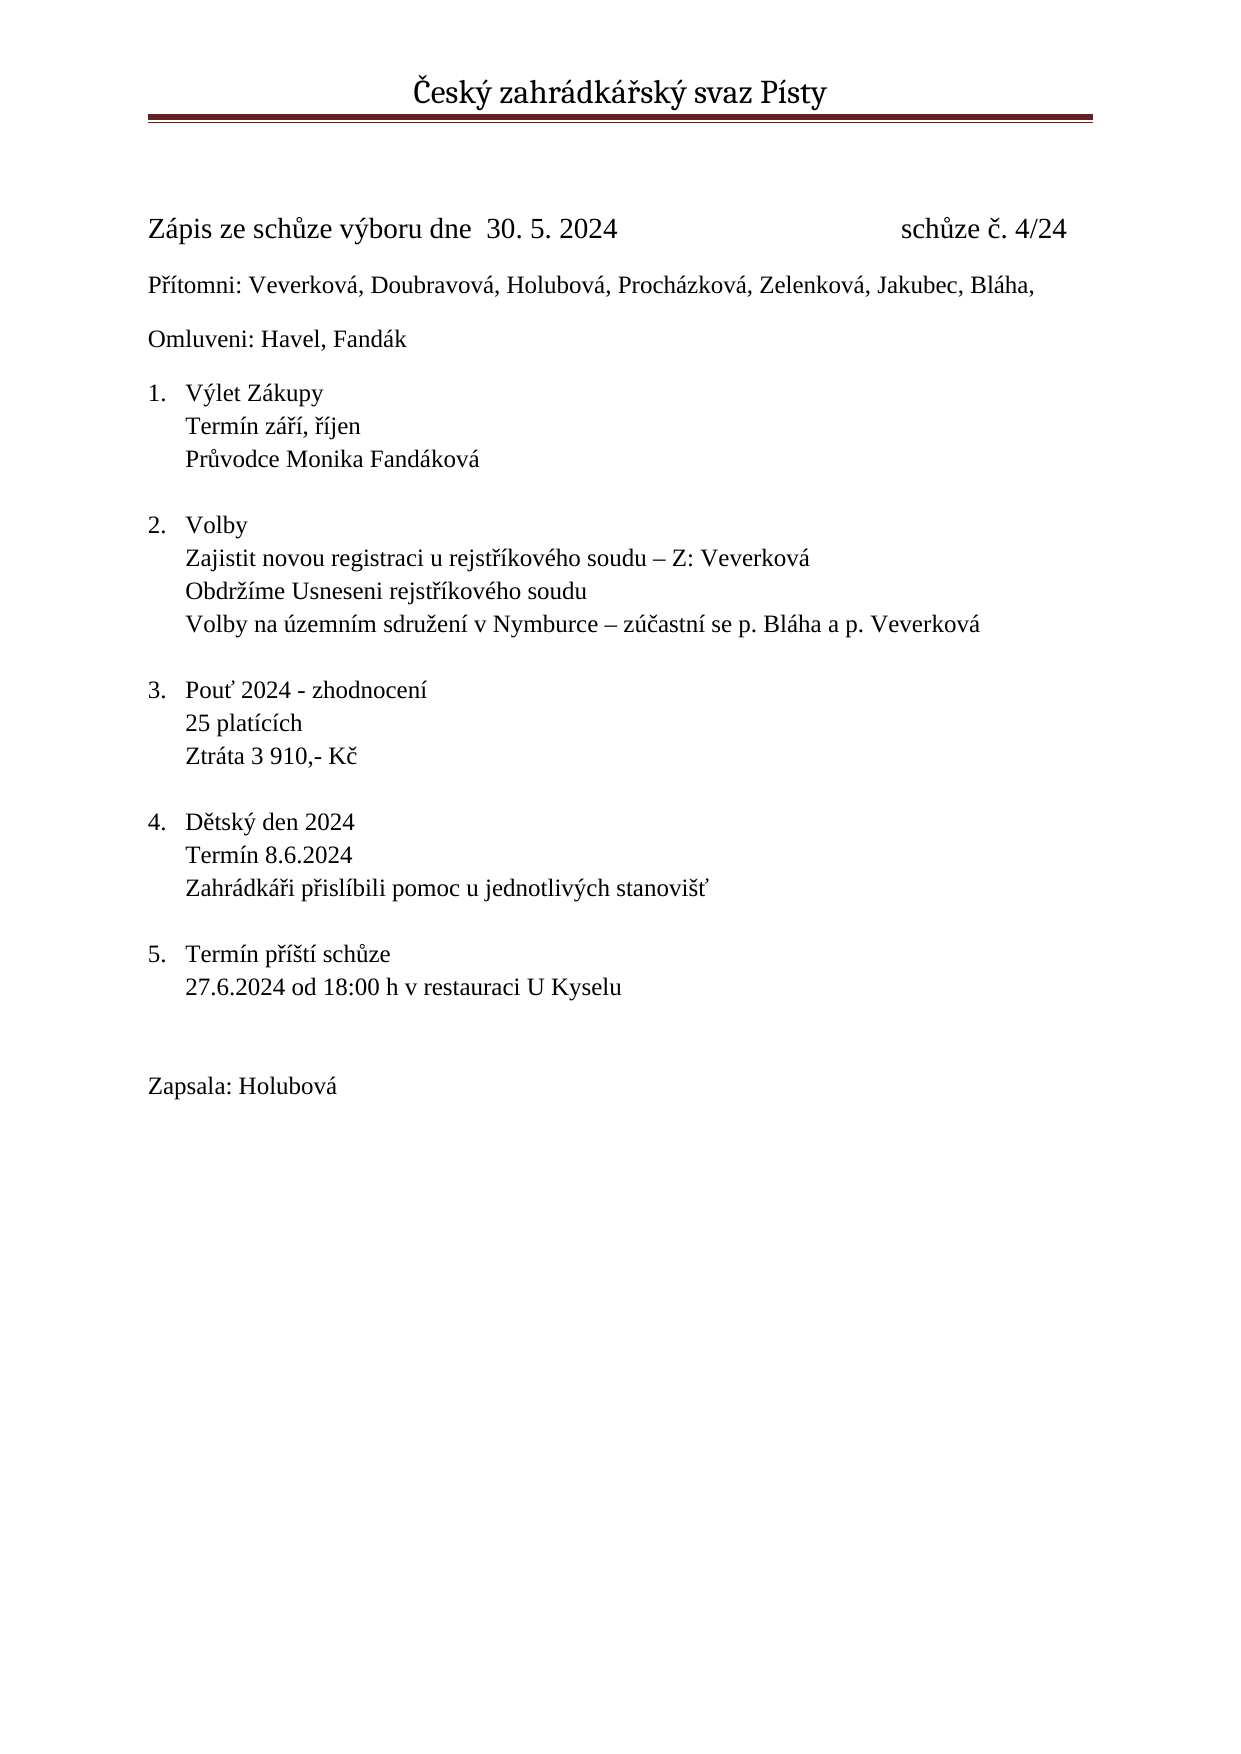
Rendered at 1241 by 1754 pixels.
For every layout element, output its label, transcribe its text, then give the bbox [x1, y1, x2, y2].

text 25 platících [185, 708, 1093, 737]
list Výlet Zákupy [148, 378, 1093, 407]
text Zápis ze schůze výboru dne 30. 5. 2024 schůze č. 4/24 [148, 211, 1093, 244]
list Volby [148, 510, 1093, 539]
list Zajistit novou registraci u rejstříkového soudu – Z: Veverková [185, 543, 1093, 572]
text Ztráta 3 910,- Kč [185, 741, 1093, 770]
list Pouť 2024 - zhodnocení [148, 675, 1093, 704]
text Omluveni: Havel, Fandák [148, 324, 1093, 353]
text 27.6.2024 od 18:00 h v restauraci U Kyselu [185, 972, 1093, 1001]
list Zapsala: Holubová [148, 1071, 1093, 1100]
list Dětský den 2024 [148, 807, 1093, 836]
list Termín září, říjen [185, 411, 1093, 440]
list Termín příští schůze [148, 939, 1093, 968]
list Obdržíme Usneseni rejstříkového soudu [185, 576, 1093, 605]
list Průvodce Monika Fandáková [185, 444, 1093, 473]
list Termín 8.6.2024 [185, 840, 1093, 869]
list Volby na územním sdružení v Nymburce – zúčastní se p. Bláha a p. Veverková [185, 609, 1093, 638]
text Přítomni: Veverková, Doubravová, Holubová, Procházková, Zelenková, Jakubec, Bláha, [148, 270, 1093, 299]
list Zahrádkáři přislíbili pomoc u jednotlivých stanovišť [185, 873, 1093, 902]
